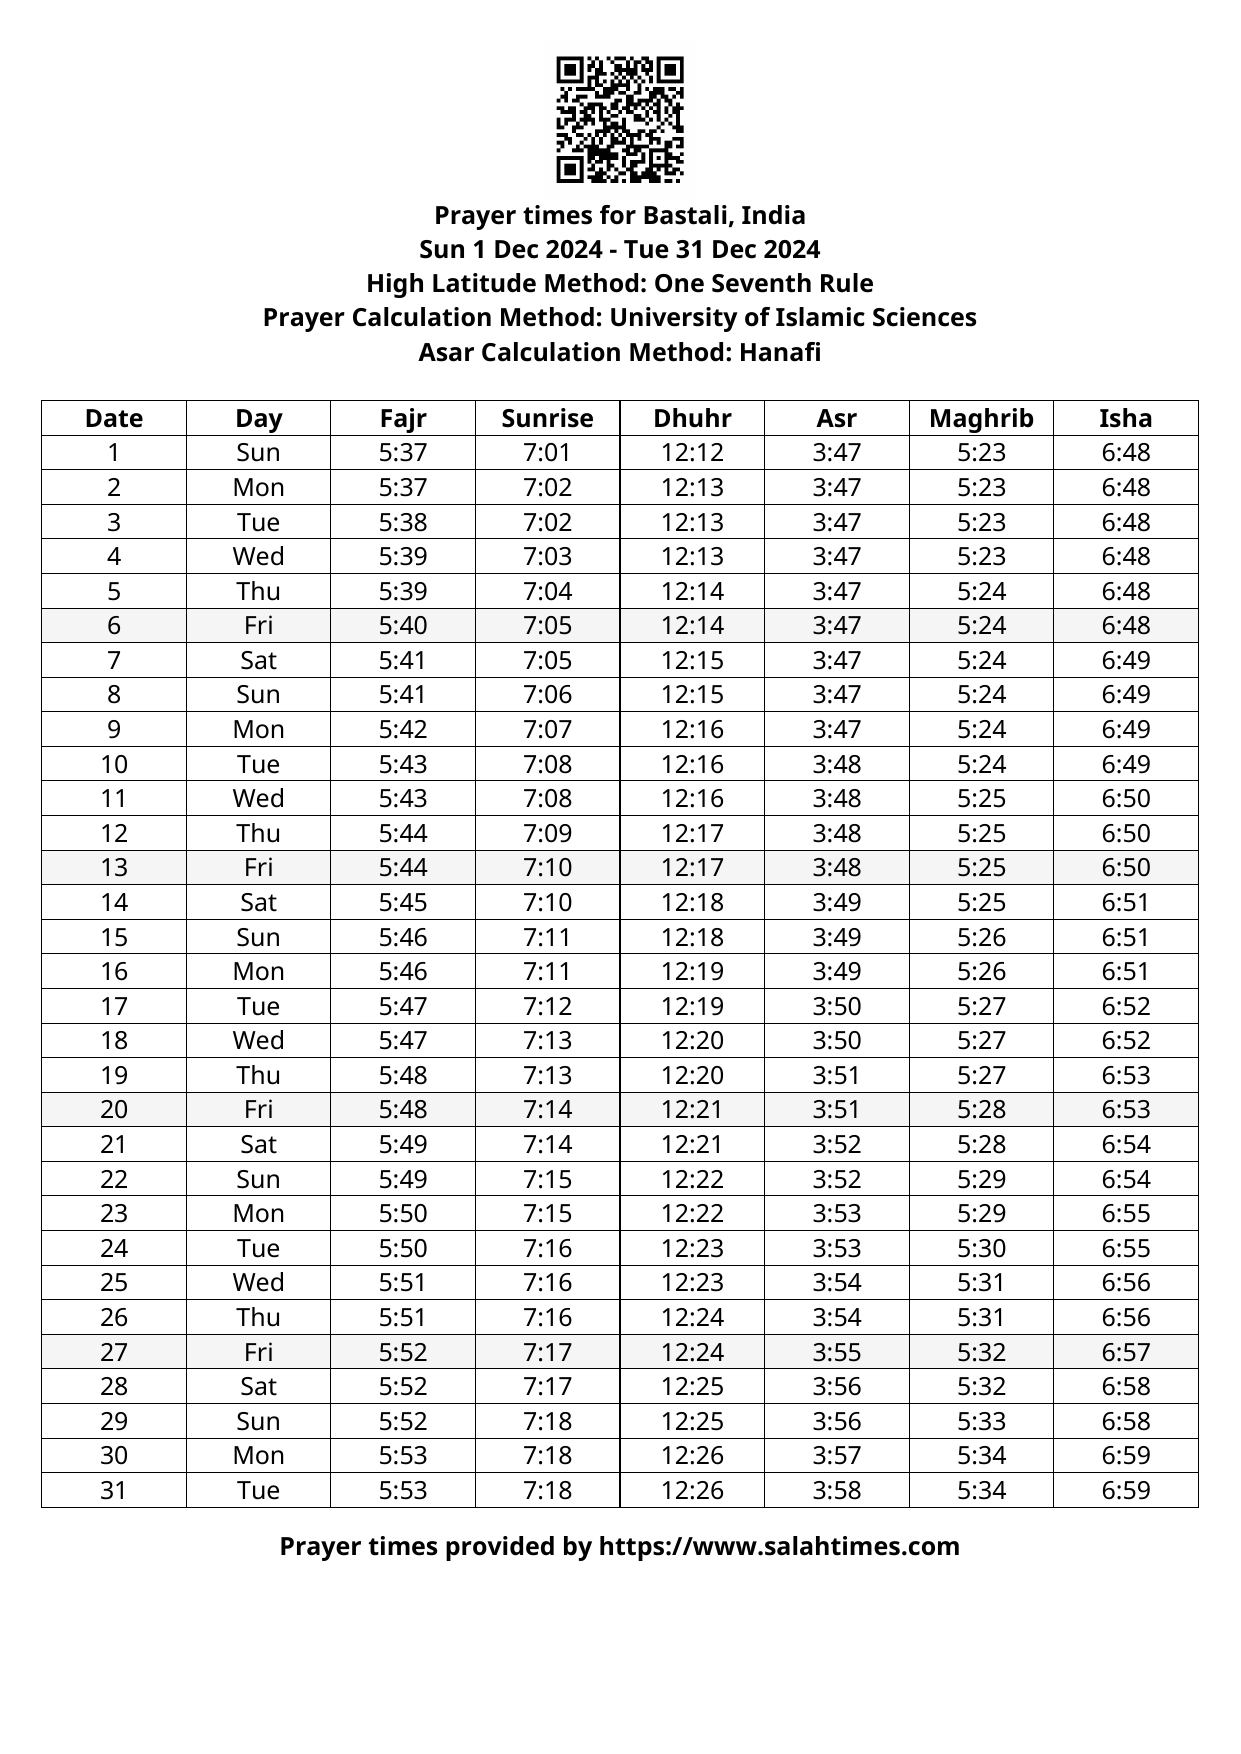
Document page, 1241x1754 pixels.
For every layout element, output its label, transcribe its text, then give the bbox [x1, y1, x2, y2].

table_cell 6:50 [1054, 816, 1198, 849]
table_cell 7:15 [476, 1162, 619, 1195]
table_cell 3:51 [765, 1093, 909, 1126]
table_cell 5:29 [910, 1196, 1053, 1230]
table_cell 7:17 [476, 1335, 619, 1368]
table_cell 5:52 [331, 1335, 475, 1368]
table_cell 17 [42, 989, 186, 1022]
table_cell 5:51 [331, 1266, 475, 1299]
table_cell 30 [42, 1439, 186, 1472]
table_cell 9 [42, 712, 186, 746]
table_cell 5:28 [910, 1093, 1053, 1126]
table_cell 5:47 [331, 1024, 475, 1057]
table_cell 7:02 [476, 470, 619, 504]
table_cell 5:37 [331, 436, 475, 469]
table_cell 5:29 [910, 1162, 1053, 1195]
table_cell 6:52 [1054, 989, 1198, 1022]
table_cell 3:47 [765, 539, 909, 573]
table_cell 7:18 [476, 1473, 619, 1507]
table_cell Mon [187, 954, 330, 988]
table_cell Wed [187, 1024, 330, 1057]
table_cell 3:47 [765, 712, 909, 746]
table_cell Fri [187, 1335, 330, 1368]
table_cell 6:53 [1054, 1058, 1198, 1092]
table_cell 12:25 [621, 1404, 764, 1437]
table_cell 12:14 [621, 574, 764, 607]
table_cell 5:52 [331, 1369, 475, 1403]
table_cell 5:32 [910, 1335, 1053, 1368]
table_cell 3:52 [765, 1162, 909, 1195]
table_cell 6:48 [1054, 574, 1198, 607]
table_cell Sat [187, 643, 330, 677]
table_cell 5:45 [331, 885, 475, 919]
table_cell 6:58 [1054, 1369, 1198, 1403]
table_cell 12:26 [621, 1473, 764, 1507]
table_cell 22 [42, 1162, 186, 1195]
table_cell 5:48 [331, 1058, 475, 1092]
table_cell 3:48 [765, 747, 909, 780]
table_cell 5:23 [910, 539, 1053, 573]
table_cell 15 [42, 920, 186, 953]
table_cell 27 [42, 1335, 186, 1368]
table_cell 5:31 [910, 1300, 1053, 1334]
table_cell 5:24 [910, 574, 1053, 607]
table_cell 7:17 [476, 1369, 619, 1403]
table_cell 1 [42, 436, 186, 469]
table_cell Mon [187, 1439, 330, 1472]
table_cell 25 [42, 1266, 186, 1299]
table_cell 7:16 [476, 1231, 619, 1264]
table_cell 5:39 [331, 539, 475, 573]
table_cell Sun [187, 436, 330, 469]
table_cell 4 [42, 539, 186, 573]
table_cell 5:26 [910, 920, 1053, 953]
table_cell 3:47 [765, 609, 909, 642]
table_header Maghrib [910, 401, 1053, 434]
text Prayer times for Bastali, India [42, 198, 1198, 232]
table_cell 5:26 [910, 954, 1053, 988]
table_cell 7:07 [476, 712, 619, 746]
table_cell 6:54 [1054, 1162, 1198, 1195]
table_cell 3:47 [765, 643, 909, 677]
table_cell 12:13 [621, 470, 764, 504]
table_cell Fri [187, 1093, 330, 1126]
table_cell 6:51 [1054, 885, 1198, 919]
table_cell 6:49 [1054, 747, 1198, 780]
table_cell 6:56 [1054, 1266, 1198, 1299]
table_cell 3:51 [765, 1058, 909, 1092]
table_cell 3:54 [765, 1266, 909, 1299]
table_cell 7:05 [476, 643, 619, 677]
table_cell 6:51 [1054, 920, 1198, 953]
table_cell Thu [187, 1058, 330, 1092]
table_header Date [42, 401, 186, 434]
table_cell 6:55 [1054, 1231, 1198, 1264]
table_cell 7:06 [476, 678, 619, 711]
table_header Isha [1054, 401, 1198, 434]
text Prayer times provided by https://www.salahtimes.com [42, 1528, 1198, 1563]
table_cell Tue [187, 1231, 330, 1264]
table_cell 6:54 [1054, 1127, 1198, 1161]
table_cell Fri [187, 851, 330, 884]
table_cell 12:17 [621, 851, 764, 884]
table_cell 10 [42, 747, 186, 780]
table_cell 5:48 [331, 1093, 475, 1126]
table_cell Sat [187, 1369, 330, 1403]
table_cell 5:34 [910, 1439, 1053, 1472]
table_cell Mon [187, 712, 330, 746]
table_cell Tue [187, 747, 330, 780]
table_cell 12:25 [621, 1369, 764, 1403]
table_cell 5:33 [910, 1404, 1053, 1437]
table_cell 6:59 [1054, 1473, 1198, 1507]
table_cell 6 [42, 609, 186, 642]
table_cell 5:51 [331, 1300, 475, 1334]
table_header Fajr [331, 401, 475, 434]
table_cell Sun [187, 678, 330, 711]
table_cell 5:24 [910, 747, 1053, 780]
table_cell 3:58 [765, 1473, 909, 1507]
table_cell 12:13 [621, 505, 764, 538]
table_cell 3:49 [765, 920, 909, 953]
table_cell 3:50 [765, 1024, 909, 1057]
table_cell 12:13 [621, 539, 764, 573]
table_cell 5:25 [910, 885, 1053, 919]
table_cell 5:31 [910, 1266, 1053, 1299]
table_cell 6:50 [1054, 851, 1198, 884]
table_cell 3:49 [765, 885, 909, 919]
table_cell 5:34 [910, 1473, 1053, 1507]
table_cell 7:09 [476, 816, 619, 849]
table_cell 5:25 [910, 781, 1053, 815]
table_header Day [187, 401, 330, 434]
table_cell Sun [187, 920, 330, 953]
table_cell 6:53 [1054, 1093, 1198, 1126]
table_cell 18 [42, 1024, 186, 1057]
table_cell 3:47 [765, 678, 909, 711]
table_cell 3 [42, 505, 186, 538]
table_cell 3:49 [765, 954, 909, 988]
table_header Asr [765, 401, 909, 434]
table_cell 7:18 [476, 1404, 619, 1437]
table_cell 12:20 [621, 1058, 764, 1092]
table_cell 5:23 [910, 436, 1053, 469]
table_cell 5:38 [331, 505, 475, 538]
table_cell 5:49 [331, 1127, 475, 1161]
table_cell 7:16 [476, 1266, 619, 1299]
table_cell Sun [187, 1162, 330, 1195]
table_cell 3:57 [765, 1439, 909, 1472]
table_cell 23 [42, 1196, 186, 1230]
table_cell 7:13 [476, 1024, 619, 1057]
table_cell Sat [187, 885, 330, 919]
table_cell 12:16 [621, 781, 764, 815]
table_cell 6:57 [1054, 1335, 1198, 1368]
table_cell 5:24 [910, 609, 1053, 642]
table_cell 5:27 [910, 1058, 1053, 1092]
table_cell 7:15 [476, 1196, 619, 1230]
table_cell 12:16 [621, 712, 764, 746]
table_cell 7:12 [476, 989, 619, 1022]
table_cell 3:47 [765, 470, 909, 504]
table_cell 12:26 [621, 1439, 764, 1472]
table_cell 12:15 [621, 678, 764, 711]
table_cell 5:50 [331, 1231, 475, 1264]
table_cell Sat [187, 1127, 330, 1161]
table_cell Wed [187, 539, 330, 573]
text Sun 1 Dec 2024 - Tue 31 Dec 2024 [42, 232, 1198, 266]
table_cell 5:23 [910, 470, 1053, 504]
table_cell 3:52 [765, 1127, 909, 1161]
table_cell 19 [42, 1058, 186, 1092]
table_cell Tue [187, 1473, 330, 1507]
table_cell 26 [42, 1300, 186, 1334]
text Asar Calculation Method: Hanafi [42, 334, 1198, 368]
table_cell 3:54 [765, 1300, 909, 1334]
table_cell 7:08 [476, 747, 619, 780]
table_cell 3:50 [765, 989, 909, 1022]
table_cell Tue [187, 505, 330, 538]
table_cell 3:56 [765, 1369, 909, 1403]
table_cell 5:50 [331, 1196, 475, 1230]
table_header Dhuhr [621, 401, 764, 434]
table_cell 5:41 [331, 678, 475, 711]
table_cell 13 [42, 851, 186, 884]
table_cell 7:14 [476, 1093, 619, 1126]
table_cell 6:48 [1054, 436, 1198, 469]
table_cell 3:48 [765, 816, 909, 849]
table_cell 12:23 [621, 1231, 764, 1264]
table_cell 7:14 [476, 1127, 619, 1161]
table_cell 2 [42, 470, 186, 504]
table_cell 5:53 [331, 1473, 475, 1507]
table_cell 5:40 [331, 609, 475, 642]
table_cell 12:20 [621, 1024, 764, 1057]
table_cell 6:49 [1054, 643, 1198, 677]
table_cell 6:48 [1054, 539, 1198, 573]
table_cell 6:55 [1054, 1196, 1198, 1230]
table_cell 5:47 [331, 989, 475, 1022]
table_cell 5 [42, 574, 186, 607]
table_cell 7:01 [476, 436, 619, 469]
table_cell Sun [187, 1404, 330, 1437]
table_cell 3:47 [765, 574, 909, 607]
table_cell 5:24 [910, 712, 1053, 746]
table_cell 5:24 [910, 643, 1053, 677]
table_cell 5:23 [910, 505, 1053, 538]
table_cell 29 [42, 1404, 186, 1437]
table_cell 12:19 [621, 989, 764, 1022]
text Prayer Calculation Method: University of Islamic Sciences [42, 300, 1198, 334]
table_cell 5:49 [331, 1162, 475, 1195]
table_cell 21 [42, 1127, 186, 1161]
table_cell Tue [187, 989, 330, 1022]
table_cell 12:21 [621, 1127, 764, 1161]
table_cell 5:30 [910, 1231, 1053, 1264]
table_cell 14 [42, 885, 186, 919]
table_cell 5:27 [910, 989, 1053, 1022]
table_cell 5:46 [331, 954, 475, 988]
table_cell 6:58 [1054, 1404, 1198, 1437]
table_cell 12:22 [621, 1196, 764, 1230]
table_cell 3:47 [765, 436, 909, 469]
table_cell 7:11 [476, 920, 619, 953]
table_cell 5:44 [331, 851, 475, 884]
table_cell 7 [42, 643, 186, 677]
table_cell 5:25 [910, 816, 1053, 849]
table_cell 12:21 [621, 1093, 764, 1126]
table_cell 5:27 [910, 1024, 1053, 1057]
table_cell 12:24 [621, 1300, 764, 1334]
table_cell 28 [42, 1369, 186, 1403]
table_cell 12:24 [621, 1335, 764, 1368]
table_cell 3:47 [765, 505, 909, 538]
picture [542, 41, 699, 198]
table_cell 6:50 [1054, 781, 1198, 815]
table_cell 3:53 [765, 1231, 909, 1264]
table_cell Wed [187, 781, 330, 815]
table_cell 7:13 [476, 1058, 619, 1092]
table_cell 3:48 [765, 851, 909, 884]
table_cell 5:42 [331, 712, 475, 746]
table_cell 8 [42, 678, 186, 711]
table_cell 12:12 [621, 436, 764, 469]
table_cell 12:22 [621, 1162, 764, 1195]
table_cell 7:10 [476, 885, 619, 919]
table_cell 3:56 [765, 1404, 909, 1437]
table_cell 7:08 [476, 781, 619, 815]
table_cell Thu [187, 816, 330, 849]
table_cell 7:10 [476, 851, 619, 884]
table_cell Mon [187, 1196, 330, 1230]
table_cell 5:53 [331, 1439, 475, 1472]
text High Latitude Method: One Seventh Rule [42, 266, 1198, 300]
table_cell 5:39 [331, 574, 475, 607]
table_cell 7:16 [476, 1300, 619, 1334]
table_cell 5:37 [331, 470, 475, 504]
table_cell 12:16 [621, 747, 764, 780]
table_cell 7:02 [476, 505, 619, 538]
table_cell 31 [42, 1473, 186, 1507]
table_cell 6:48 [1054, 470, 1198, 504]
table_cell 7:05 [476, 609, 619, 642]
table_cell 16 [42, 954, 186, 988]
table_cell 3:48 [765, 781, 909, 815]
table_cell 12 [42, 816, 186, 849]
table_cell 5:43 [331, 781, 475, 815]
table_cell 3:53 [765, 1196, 909, 1230]
table_cell Fri [187, 609, 330, 642]
table_cell 11 [42, 781, 186, 815]
table_cell 7:04 [476, 574, 619, 607]
table_cell 5:24 [910, 678, 1053, 711]
table_cell 5:41 [331, 643, 475, 677]
table_cell 6:48 [1054, 609, 1198, 642]
table_cell 20 [42, 1093, 186, 1126]
table_cell 5:25 [910, 851, 1053, 884]
table_cell 12:19 [621, 954, 764, 988]
table_cell 3:55 [765, 1335, 909, 1368]
table_cell 12:14 [621, 609, 764, 642]
table_cell Thu [187, 574, 330, 607]
table_cell Mon [187, 470, 330, 504]
table_cell 5:28 [910, 1127, 1053, 1161]
table_cell 6:51 [1054, 954, 1198, 988]
table_cell 6:49 [1054, 712, 1198, 746]
table_cell 12:23 [621, 1266, 764, 1299]
table_cell 12:15 [621, 643, 764, 677]
table_cell 7:03 [476, 539, 619, 573]
table_cell 7:11 [476, 954, 619, 988]
table_cell Wed [187, 1266, 330, 1299]
table_cell 5:52 [331, 1404, 475, 1437]
table_cell 6:49 [1054, 678, 1198, 711]
table_cell 12:18 [621, 920, 764, 953]
table_cell 6:52 [1054, 1024, 1198, 1057]
table_cell 5:44 [331, 816, 475, 849]
table_header Sunrise [476, 401, 619, 434]
table_cell 12:18 [621, 885, 764, 919]
table_cell 5:46 [331, 920, 475, 953]
table_cell 12:17 [621, 816, 764, 849]
table_cell 24 [42, 1231, 186, 1264]
table_cell 5:32 [910, 1369, 1053, 1403]
table_cell Thu [187, 1300, 330, 1334]
table_cell 6:56 [1054, 1300, 1198, 1334]
table_cell 5:43 [331, 747, 475, 780]
table_cell 7:18 [476, 1439, 619, 1472]
table_cell 6:48 [1054, 505, 1198, 538]
table_cell 6:59 [1054, 1439, 1198, 1472]
